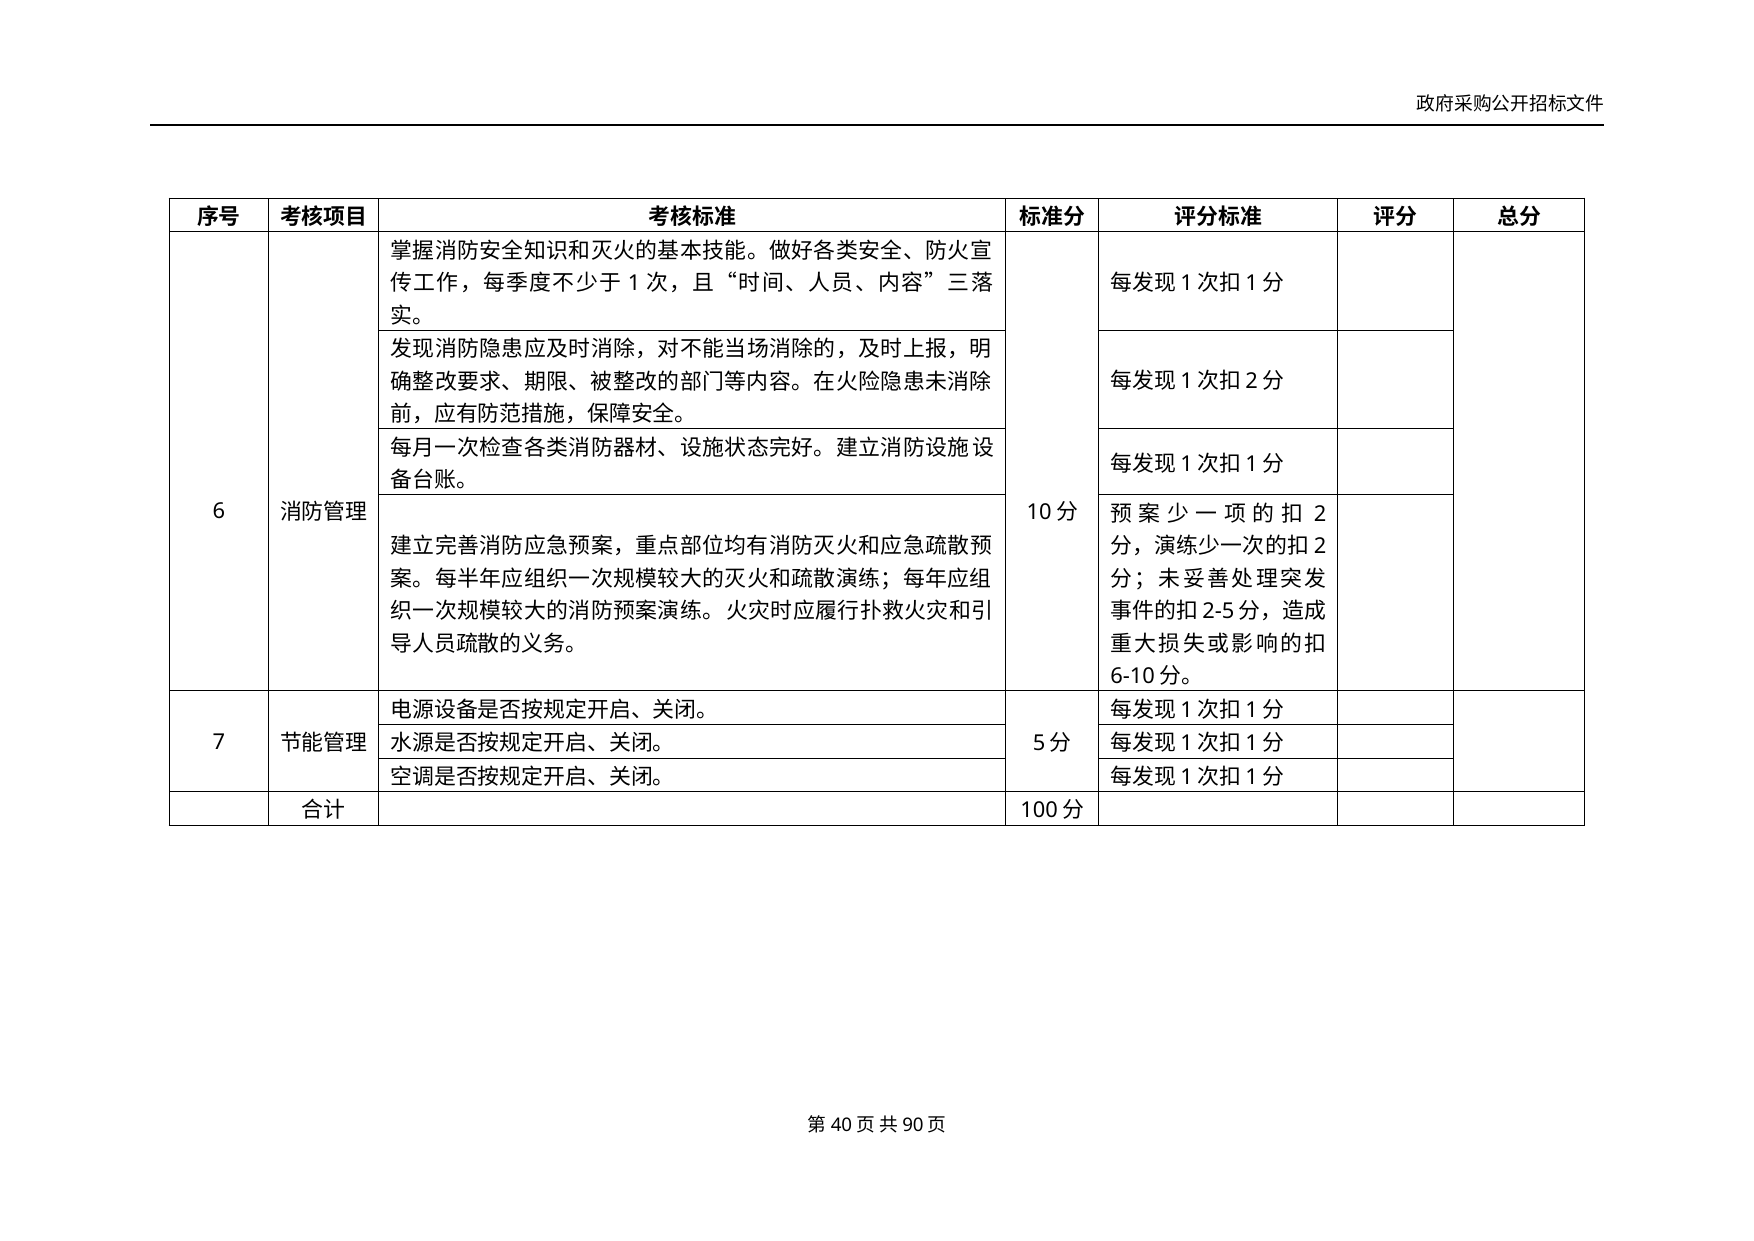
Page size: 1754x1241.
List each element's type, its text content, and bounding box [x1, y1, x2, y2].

table_header 序号 [170, 199, 268, 231]
table_cell 5分 [1006, 691, 1098, 791]
table_cell 6 [170, 232, 268, 690]
table_cell [1338, 495, 1453, 690]
table_cell [1338, 429, 1453, 494]
table_header 考核标准 [379, 199, 1005, 231]
table_cell [1099, 792, 1337, 824]
table_header 总分 [1454, 199, 1584, 231]
table_cell 每发现1次扣1分 [1099, 725, 1337, 757]
table_cell 每发现1次扣1分 [1099, 232, 1337, 330]
table_header 考核项目 [269, 199, 378, 231]
table_cell 合计 [269, 792, 378, 824]
table_header 标准分 [1006, 199, 1098, 231]
table_cell 水源是否按规定开启、关闭。 [379, 725, 1005, 757]
table_header 评分 [1338, 199, 1453, 231]
table_cell [1338, 331, 1453, 428]
table_cell 发现消防隐患应及时消除，对不能当场消除的，及时上报，明确整改要求、期限、被整改的部门等内容。在火险隐患未消除前，应有防范措施，保障安全。 [379, 331, 1005, 428]
table_cell [170, 792, 268, 824]
table_cell 空调是否按规定开启、关闭。 [379, 759, 1005, 791]
table_cell 7 [170, 691, 268, 791]
table_cell [1338, 691, 1453, 724]
table_cell 每发现1次扣2分 [1099, 331, 1337, 428]
table_cell 10分 [1006, 232, 1098, 690]
table_cell [1338, 232, 1453, 330]
table_cell [1338, 759, 1453, 791]
table_cell [1338, 725, 1453, 757]
table_cell 每发现1次扣1分 [1099, 759, 1337, 791]
table_cell 每月一次检查各类消防器材、设施状态完好。建立消防设施设备台账。 [379, 429, 1005, 494]
table_cell 建立完善消防应急预案，重点部位均有消防灭火和应急疏散预案。每半年应组织一次规模较大的灭火和疏散演练；每年应组织一次规模较大的消防预案演练。火灾时应履行扑救火灾和引导人员疏散的义务。 [379, 495, 1005, 690]
table_cell [1454, 691, 1584, 791]
table_cell 消防管理 [269, 232, 378, 690]
table_cell [379, 792, 1005, 824]
table_cell 预案少一项的扣2分，演练少一次的扣2分；未妥善处理突发事件的扣2-5分，造成重大损失或影响的扣6-10分。 [1099, 495, 1337, 690]
table_header 评分标准 [1099, 199, 1337, 231]
table_cell 节能管理 [269, 691, 378, 791]
table_cell 每发现1次扣1分 [1099, 691, 1337, 724]
table_cell 掌握消防安全知识和灭火的基本技能。做好各类安全、防火宣传工作，每季度不少于1次，且“时间、人员、内容”三落实。 [379, 232, 1005, 330]
table_cell [1454, 792, 1584, 824]
table_cell [1338, 792, 1453, 824]
table_cell 电源设备是否按规定开启、关闭。 [379, 691, 1005, 724]
table_cell 100分 [1006, 792, 1098, 824]
table_cell [1454, 232, 1584, 690]
table_cell 每发现1次扣1分 [1099, 429, 1337, 494]
